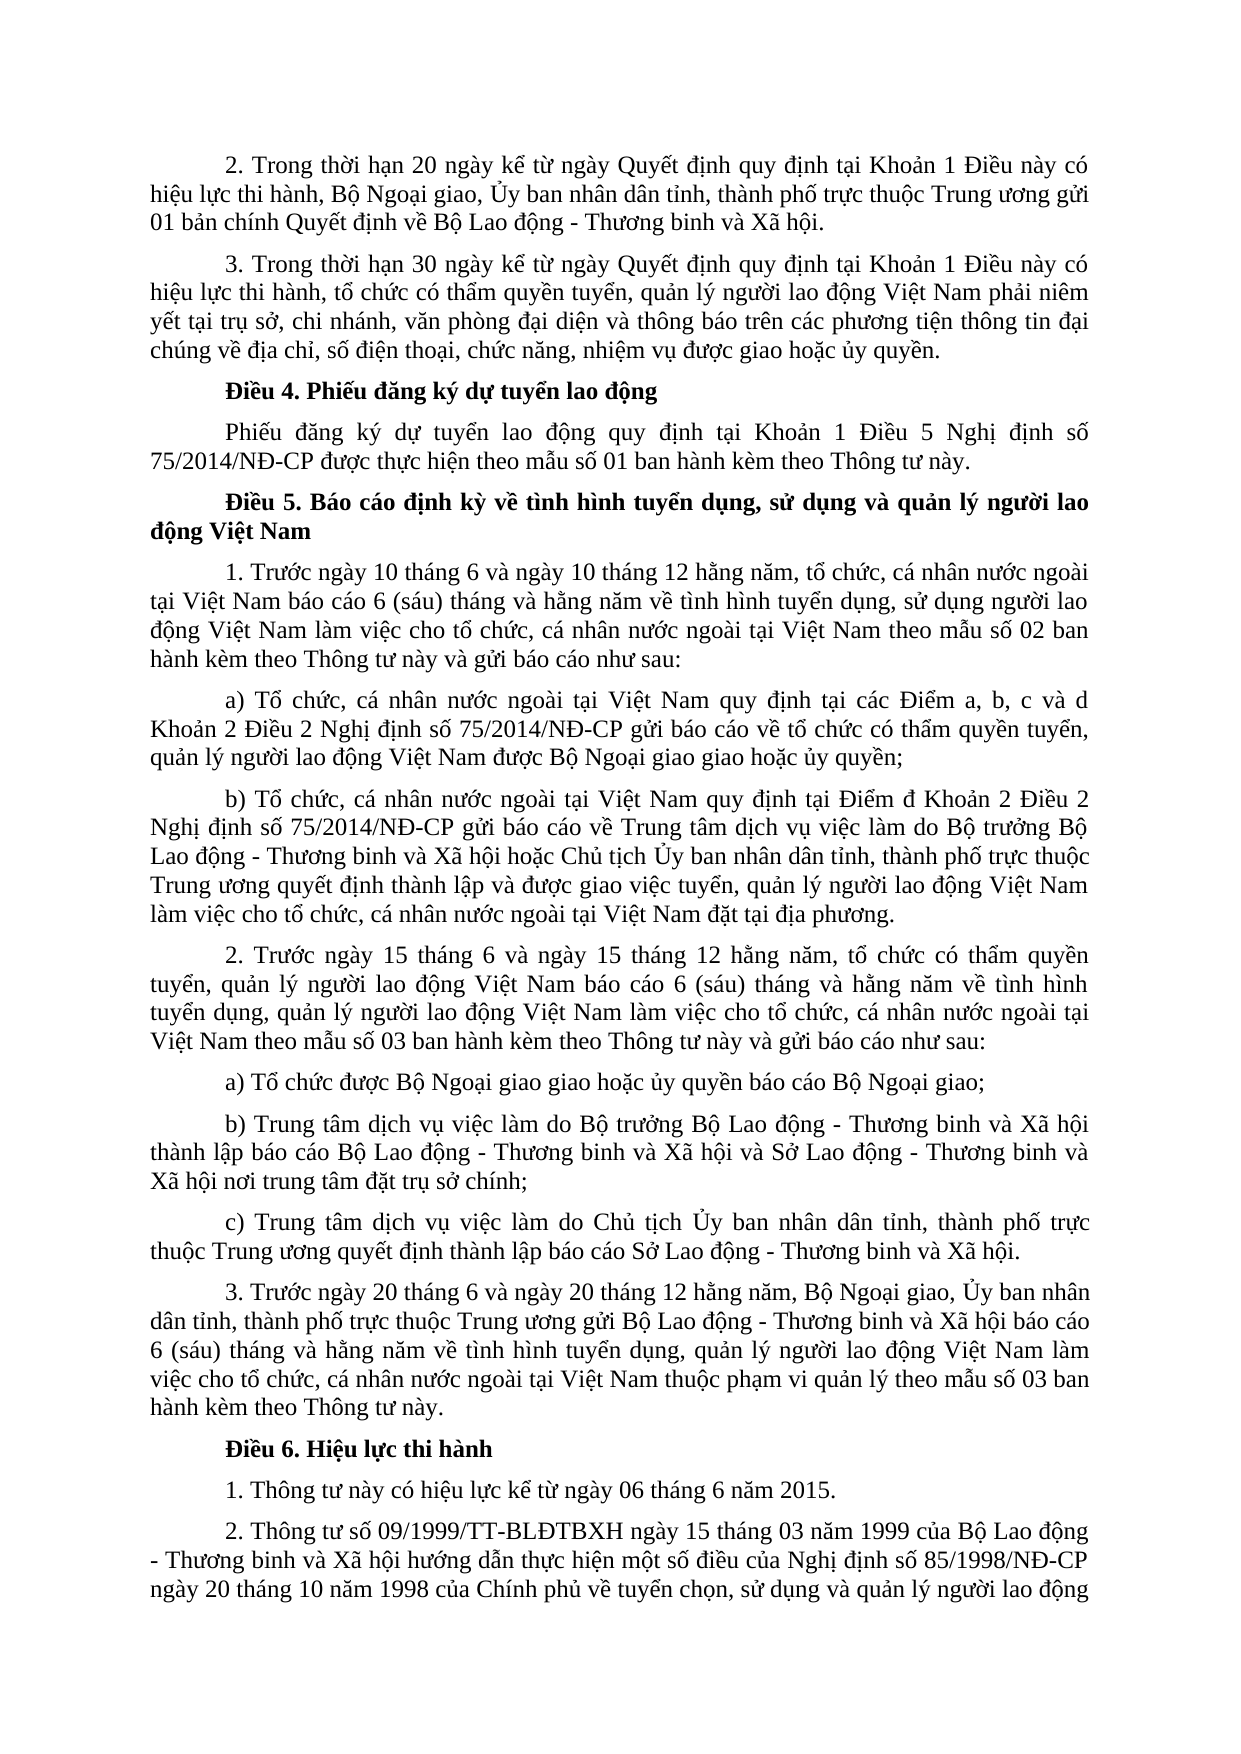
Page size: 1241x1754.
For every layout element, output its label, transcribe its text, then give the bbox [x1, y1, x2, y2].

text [150, 1516, 1090, 1602]
text 3. Trước ngày 20 tháng 6 và ngày 20 tháng 12 hằng năm, Bộ Ngoại giao, Ủy ban nhân dân tỉnh, thành phố trực thuộc Trung ương gửi Bộ Lao động - Thương binh và Xã hội báo cáo 6 (sáu) tháng và hằng năm về tình hình tuyển dụng, quản lý người lao động Việt Nam làm việc cho tổ chức, cá nhân nước ngoài tại Việt Nam thuộc phạm vi quản lý theo mẫu số 03 ban hành kèm theo Thông tư này. [150, 1277, 1090, 1421]
text b) Tổ chức, cá nhân nước ngoài tại Việt Nam quy định tại Điểm đ Khoản 2 Điều 2 Nghị định số 75/2014/NĐ-CP gửi báo cáo về Trung tâm dịch vụ việc làm do Bộ trưởng Bộ Lao động - Thương binh và Xã hội hoặc Chủ tịch Ủy ban nhân dân tỉnh, thành phố trực thuộc Trung ương quyết định thành lập và được giao việc tuyển, quản lý người lao động Việt Nam làm việc cho tổ chức, cá nhân nước ngoài tại Việt Nam đặt tại địa phương. [150, 784, 1090, 927]
text Điều 6. Hiệu lực thi hành [150, 1434, 1090, 1462]
text a) Tổ chức, cá nhân nước ngoài tại Việt Nam quy định tại các Điểm a, b, c và d Khoản 2 Điều 2 Nghị định số 75/2014/NĐ-CP gửi báo cáo về tổ chức có thẩm quyền tuyển, quản lý người lao động Việt Nam được Bộ Ngoại giao giao hoặc ủy quyền; [150, 685, 1090, 771]
text 1. Trước ngày 10 tháng 6 và ngày 10 tháng 12 hằng năm, tổ chức, cá nhân nước ngoài tại Việt Nam báo cáo 6 (sáu) tháng và hằng năm về tình hình tuyển dụng, sử dụng người lao động Việt Nam làm việc cho tổ chức, cá nhân nước ngoài tại Việt Nam theo mẫu số 02 ban hành kèm theo Thông tư này và gửi báo cáo như sau: [150, 557, 1090, 672]
text a) Tổ chức được Bộ Ngoại giao giao hoặc ủy quyền báo cáo Bộ Ngoại giao; [150, 1067, 1090, 1096]
text c) Trung tâm dịch vụ việc làm do Chủ tịch Ủy ban nhân dân tỉnh, thành phố trực thuộc Trung ương quyết định thành lập báo cáo Sở Lao động - Thương binh và Xã hội. [150, 1207, 1090, 1265]
text b) Trung tâm dịch vụ việc làm do Bộ trưởng Bộ Lao động - Thương binh và Xã hội thành lập báo cáo Bộ Lao động - Thương binh và Xã hội và Sở Lao động - Thương binh và Xã hội nơi trung tâm đặt trụ sở chính; [150, 1109, 1090, 1195]
text Phiếu đăng ký dự tuyển lao động quy định tại Khoản 1 Điều 5 Nghị định số 75/2014/NĐ-CP được thực hiện theo mẫu số 01 ban hành kèm theo Thông tư này. [150, 417, 1090, 475]
text 2. Trong thời hạn 20 ngày kể từ ngày Quyết định quy định tại Khoản 1 Điều này có hiệu lực thi hành, Bộ Ngoại giao, Ủy ban nhân dân tỉnh, thành phố trực thuộc Trung ương gửi 01 bản chính Quyết định về Bộ Lao động - Thương binh và Xã hội. [150, 150, 1090, 236]
text Điều 4. Phiếu đăng ký dự tuyển lao động [150, 376, 1090, 405]
text Điều 5. Báo cáo định kỳ về tình hình tuyển dụng, sử dụng và quản lý người lao động Việt Nam [150, 487, 1090, 545]
text 2. Trước ngày 15 tháng 6 và ngày 15 tháng 12 hằng năm, tổ chức có thẩm quyền tuyển, quản lý người lao động Việt Nam báo cáo 6 (sáu) tháng và hằng năm về tình hình tuyển dụng, quản lý người lao động Việt Nam làm việc cho tổ chức, cá nhân nước ngoài tại Việt Nam theo mẫu số 03 ban hành kèm theo Thông tư này và gửi báo cáo như sau: [150, 940, 1090, 1055]
text 1. Thông tư này có hiệu lực kể từ ngày 06 tháng 6 năm 2015. [150, 1475, 1090, 1504]
text 3. Trong thời hạn 30 ngày kể từ ngày Quyết định quy định tại Khoản 1 Điều này có hiệu lực thi hành, tổ chức có thẩm quyền tuyển, quản lý người lao động Việt Nam phải niêm yết tại trụ sở, chi nhánh, văn phòng đại diện và thông báo trên các phương tiện thông tin đại chúng về địa chỉ, số điện thoại, chức năng, nhiệm vụ được giao hoặc ủy quyền. [150, 249, 1090, 364]
